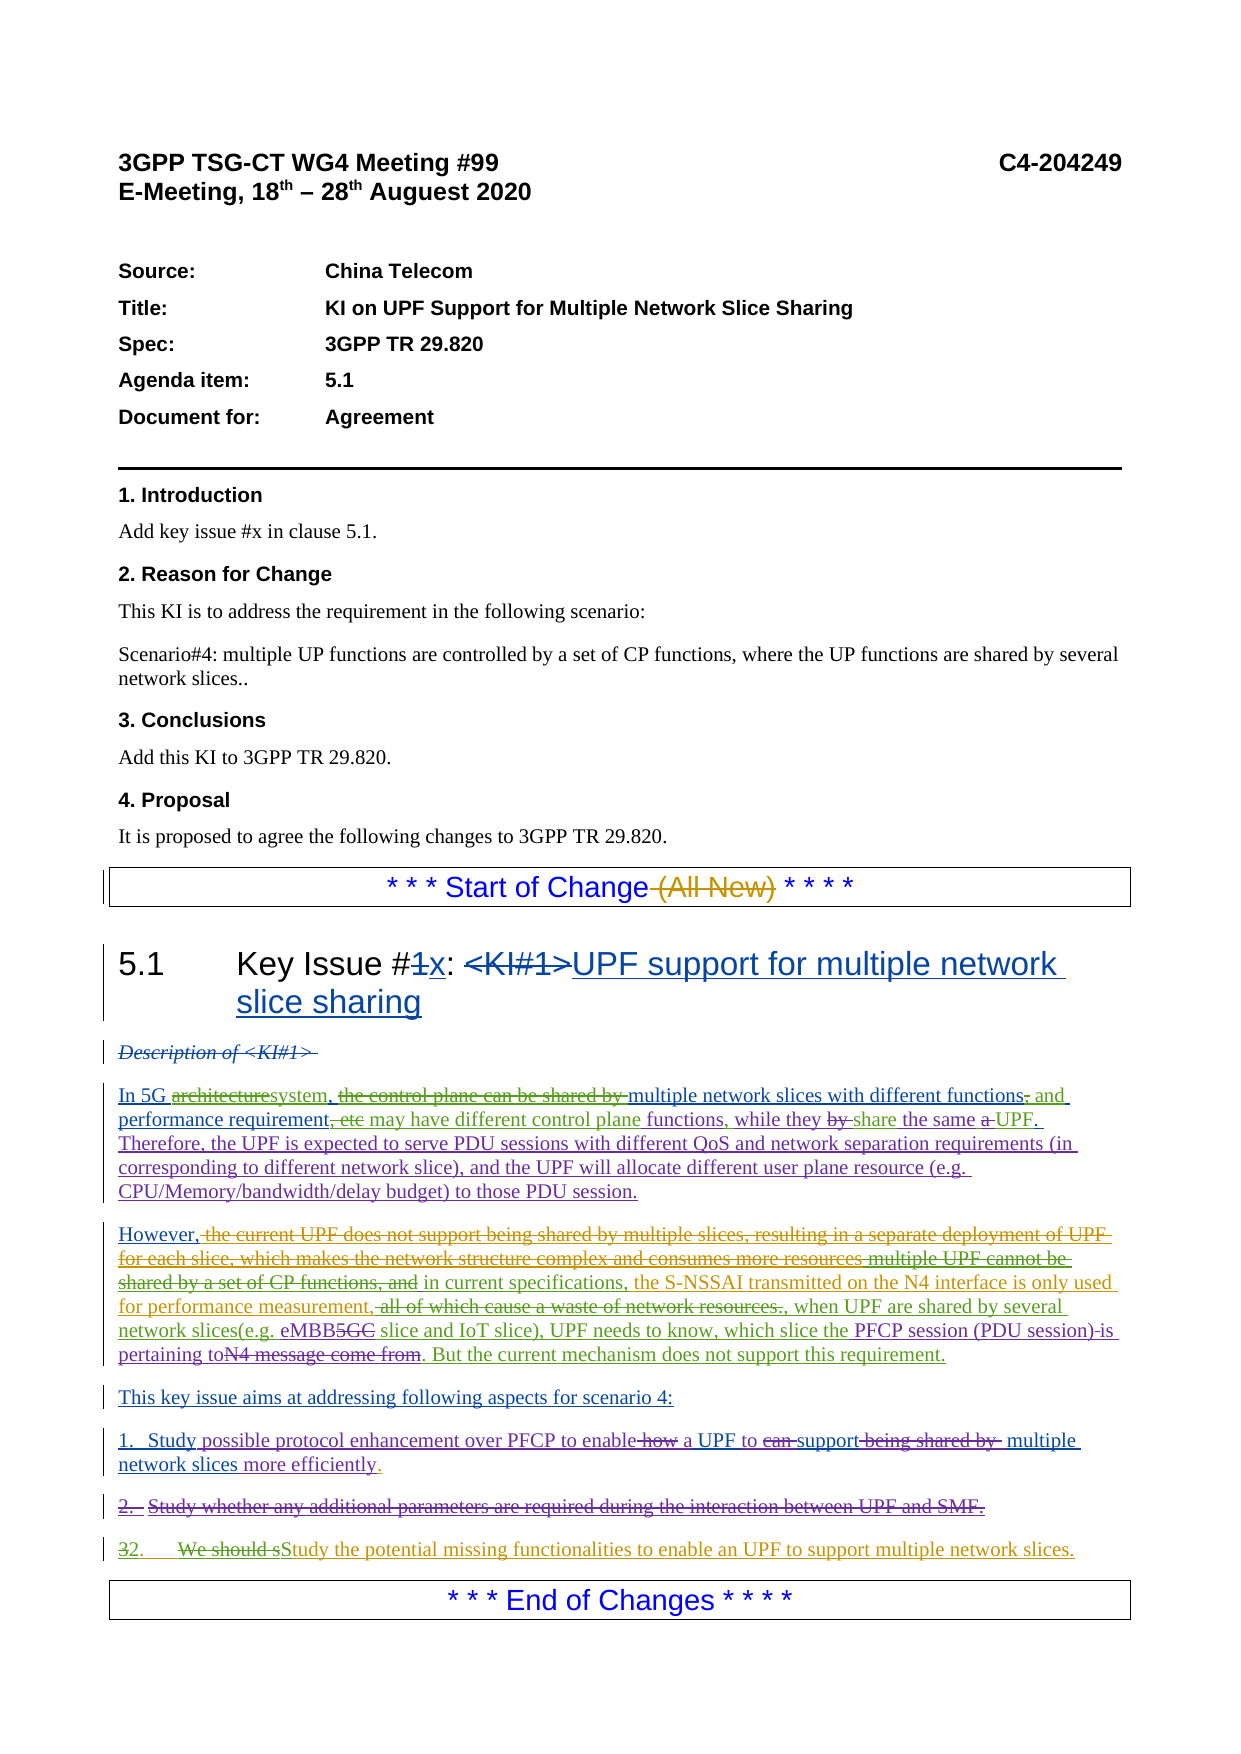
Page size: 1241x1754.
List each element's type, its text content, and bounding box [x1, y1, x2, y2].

text Add key issue #x in clause 5.1. [118, 519, 1122, 543]
text Source: China Telecom [118, 259, 1122, 283]
text 2. Reason for Change [118, 562, 1122, 586]
text E-Meeting, 18th – 28th Auguest 2020 [118, 176, 1122, 205]
text Add this KI to 3GPP TR 29.820. [118, 745, 1122, 769]
text Agenda item: 5.1 [118, 368, 1122, 392]
text This KI is to address the requirement in the following scenario: [118, 599, 1122, 623]
text 3. Conclusions [118, 708, 1122, 732]
text * * * Start of Change * * * * [110, 868, 1130, 906]
text Document for: Agreement [118, 405, 1122, 429]
text 4. Proposal [118, 788, 1122, 812]
text Title: KI on UPF Support for Multiple Network Slice Sharing [118, 295, 1122, 319]
text 1. Introduction [118, 483, 1122, 507]
text 3GPP TSG-CT WG4 Meeting #99 C4-204249 [118, 148, 1122, 176]
text Scenario#4: multiple UP functions are controlled by a set of CP functions, where the UP functions are shared by several network slices.. [118, 641, 1122, 689]
text Spec: 3GPP TR 29.820 [118, 332, 1122, 356]
text 5.1 Key Issue #: [118, 944, 1122, 1021]
text * * * End of Changes * * * * [110, 1581, 1130, 1619]
text It is proposed to agree the following changes to 3GPP TR 29.820. [118, 824, 1122, 848]
